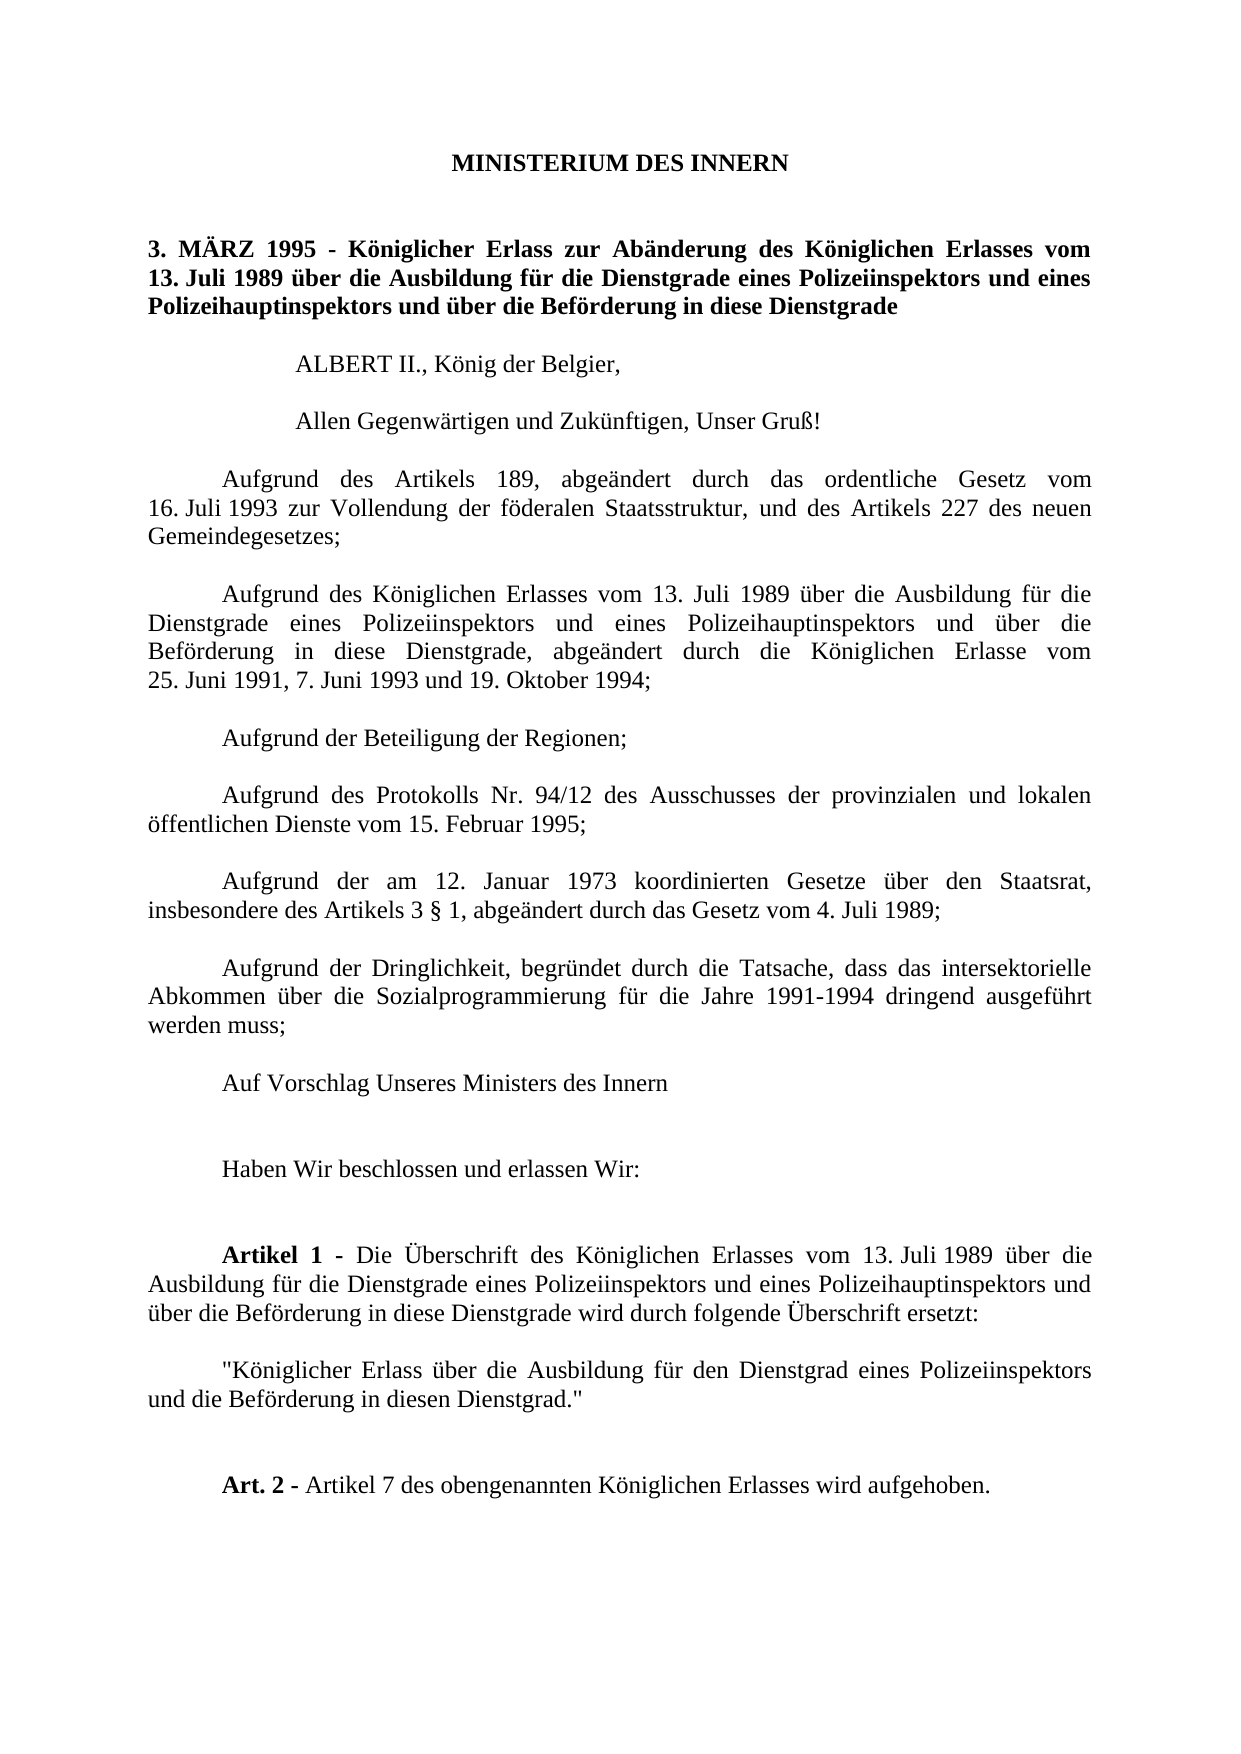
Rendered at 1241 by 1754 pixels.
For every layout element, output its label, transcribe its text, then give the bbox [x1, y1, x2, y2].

text Aufgrund der Beteiligung der Regionen; [148, 723, 1092, 751]
text Haben Wir beschlossen und erlassen Wir: [148, 1154, 1092, 1183]
text Aufgrund der Dringlichkeit, begründet durch die Tatsache, dass das intersektorielle Abkommen über die Sozialprogrammierung für die Jahre 1991-1994 dringend ausgeführt werden muss; [148, 953, 1092, 1039]
text Artikel 1 - Die Überschrift des Königlichen Erlasses vom 13. Juli 1989 über die Ausbildung für die Dienstgrade eines Polizeiinspektors und eines Polizeihauptinspektors und über die Beförderung in diese Dienstgrade wird durch folgende Überschrift ersetzt: [148, 1240, 1092, 1326]
text Aufgrund der am 12. Januar 1973 koordinierten Gesetze über den Staatsrat, insbesondere des Artikels 3 § 1, abgeändert durch das Gesetz vom 4. Juli 1989; [148, 866, 1092, 924]
text Aufgrund des Protokolls Nr. 94/12 des Ausschusses der provinzialen und lokalen öffentlichen Dienste vom 15. Februar 1995; [148, 780, 1092, 838]
text MINISTERIUM DES INNERN [148, 148, 1092, 176]
text Allen Gegenwärtigen und Zukünftigen, Unser Gruß! [148, 406, 1092, 435]
text Auf Vorschlag Unseres Ministers des Innern [148, 1068, 1092, 1096]
text 3. MÄRZ 1995 - Königlicher Erlass zur Abänderung des Königlichen Erlasses vom 13. Juli 1989 über die Ausbildung für die Dienstgrade eines Polizeiinspektors und eines Polizeihauptinspektors und über die Beförderung in diese Dienstgrade [148, 234, 1092, 320]
text "Königlicher Erlass über die Ausbildung für den Dienstgrad eines Polizeiinspektors und die Beförderung in diesen Dienstgrad." [148, 1355, 1092, 1413]
text Art. 2 - Artikel 7 des obengenannten Königlichen Erlasses wird aufgehoben. [148, 1470, 1092, 1499]
text Aufgrund des Artikels 189, abgeändert durch das ordentliche Gesetz vom 16. Juli 1993 zur Vollendung der föderalen Staatsstruktur, und des Artikels 227 des neuen Gemeindegesetzes; [148, 464, 1092, 550]
text ALBERT II., König der Belgier, [148, 349, 1092, 378]
text Aufgrund des Königlichen Erlasses vom 13. Juli 1989 über die Ausbildung für die Dienstgrade eines Polizeiinspektors und eines Polizeihauptinspektors und über die Beförderung in diese Dienstgrade, abgeändert durch die Königlichen Erlasse vom 25. Juni 1991, 7. Juni 1993 und 19. Oktober 1994; [148, 579, 1092, 694]
